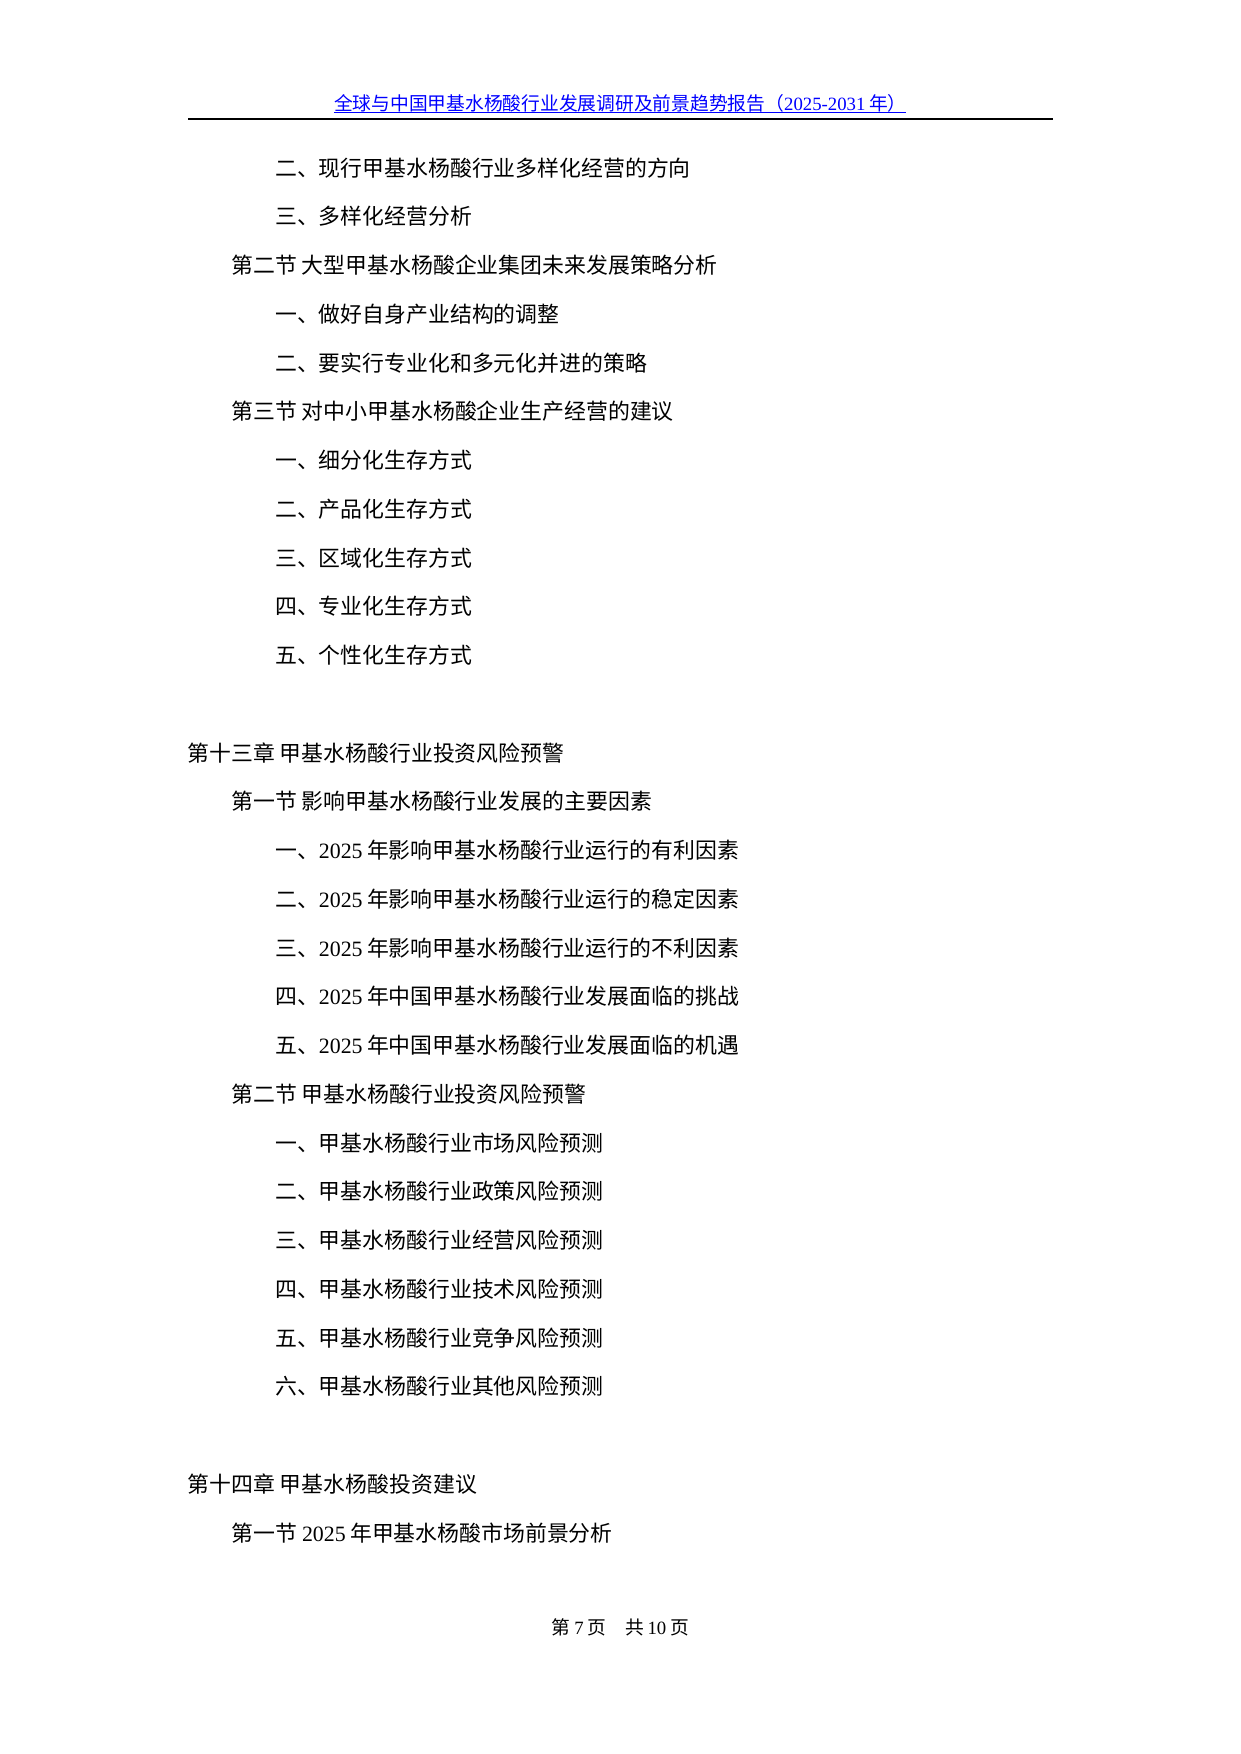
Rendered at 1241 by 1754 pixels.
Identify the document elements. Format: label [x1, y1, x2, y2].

text [187, 150, 1053, 1548]
